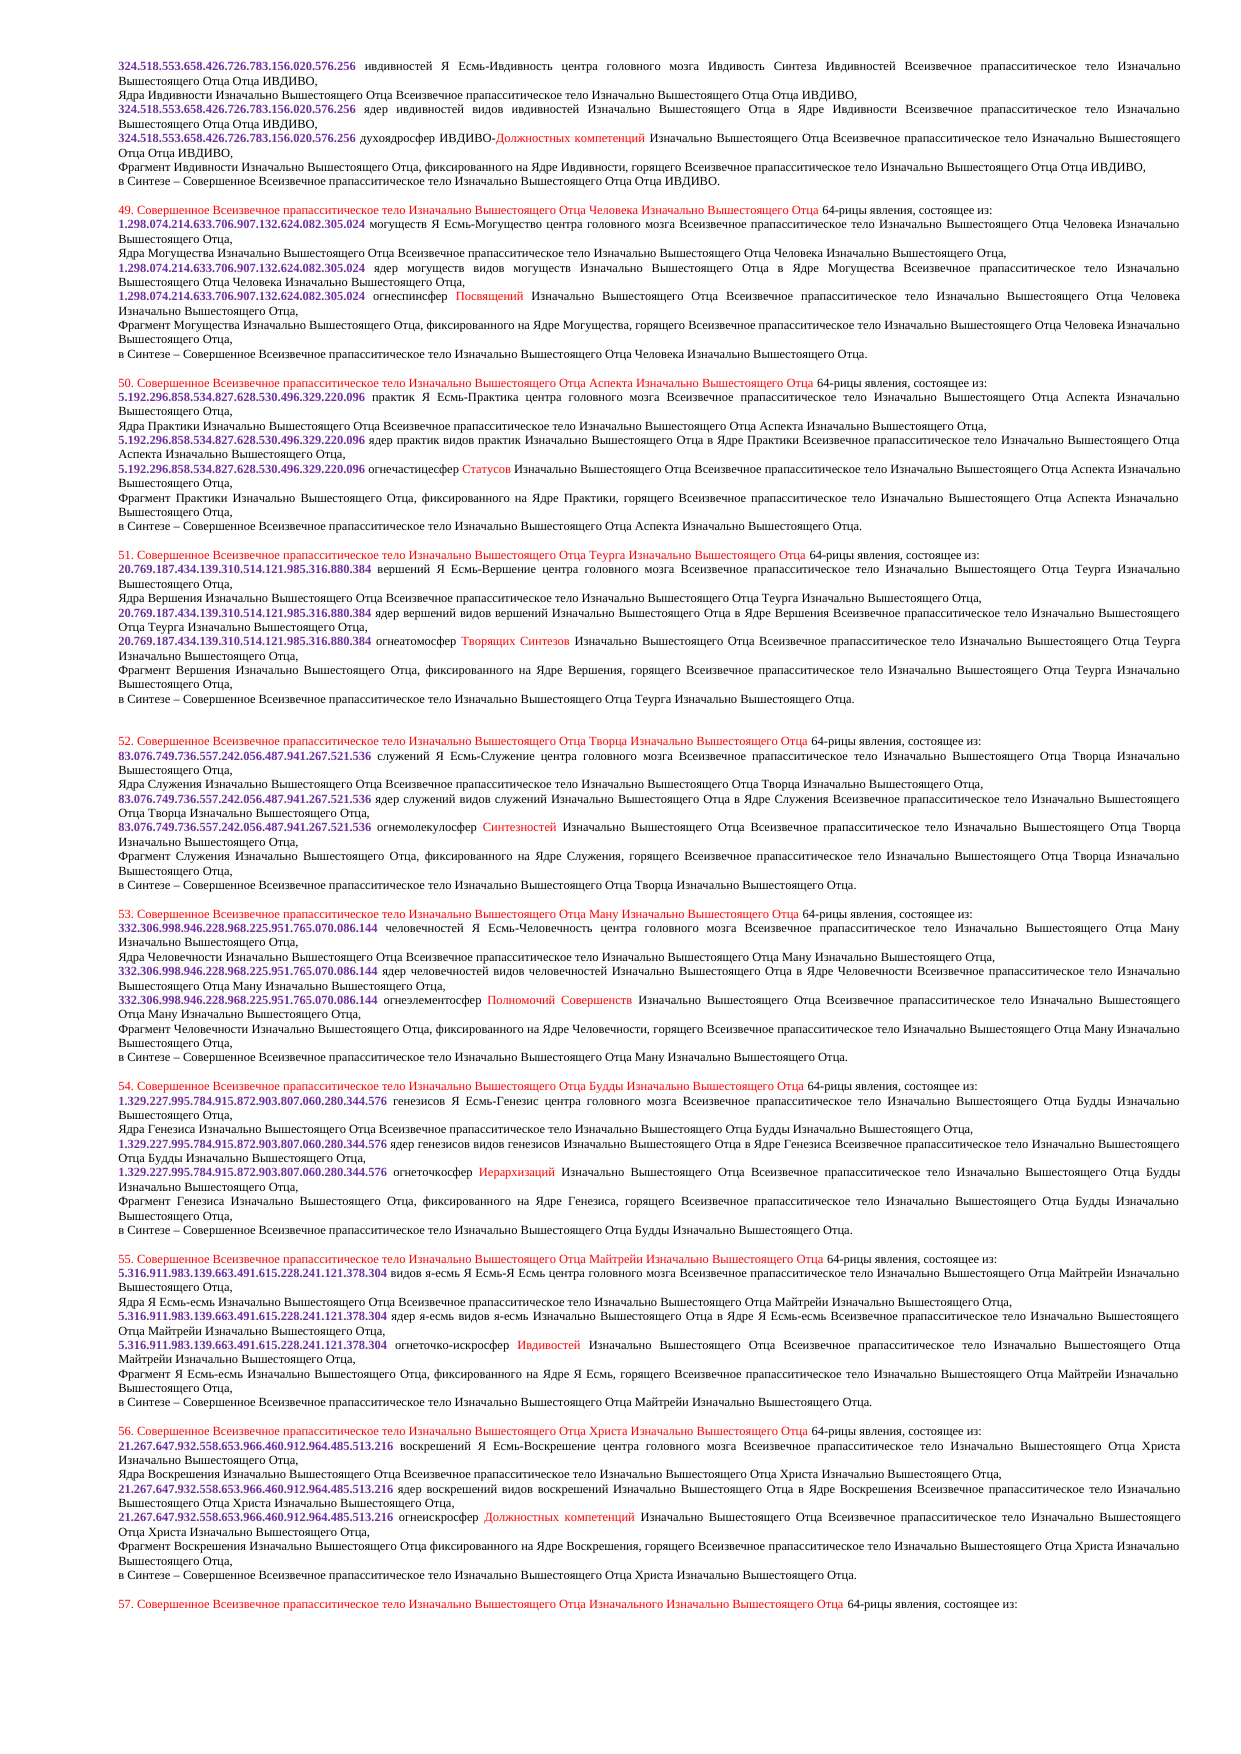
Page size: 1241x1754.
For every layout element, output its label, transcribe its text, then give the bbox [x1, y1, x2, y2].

text Ядра Служения Изначально Вышестоящего Отца Всеизвечное прапасситическое тело Изначально Вышестоящего Отца Творца Изначально Вышестоящего Отца, [118, 777, 1181, 791]
text 324.518.553.658.426.726.783.156.020.576.256 ядер ивдивностей видов ивдивностей Изначально Вышестоящего Отца в Ядре Ивдивности Всеизвечное прапасситическое тело Изначально Вышестоящего Отца Отца ИВДИВО, [118, 102, 1181, 131]
text 21.267.647.932.558.653.966.460.912.964.485.513.216 огнеискросфер Должностных компетенций Изначально Вышестоящего Отца Всеизвечное прапасситическое тело Изначально Вышестоящего Отца Христа Изначально Вышестоящего Отца, [118, 1510, 1181, 1539]
text в Синтезе – Совершенное Всеизвечное прапасситическое тело Изначально Вышестоящего Отца Теурга Изначально Вышестоящего Отца. [118, 692, 1181, 706]
text 83.076.749.736.557.242.056.487.941.267.521.536 огнемолекулосфер Синтезностей Изначально Вышестоящего Отца Всеизвечное прапасситическое тело Изначально Вышестоящего Отца Творца Изначально Вышестоящего Отца, [118, 820, 1181, 849]
text 54. Совершенное Всеизвечное прапасситическое тело Изначально Вышестоящего Отца Будды Изначально Вышестоящего Отца 64-рицы явления, состоящее из: [118, 1079, 1181, 1093]
text 324.518.553.658.426.726.783.156.020.576.256 духоядросфер ИВДИВО-Должностных компетенций Изначально Вышестоящего Отца Всеизвечное прапасситическое тело Изначально Вышестоящего Отца Отца ИВДИВО, [118, 131, 1181, 160]
text 5.192.296.858.534.827.628.530.496.329.220.096 огнечастицесфер Статусов Изначально Вышестоящего Отца Всеизвечное прапасситическое тело Изначально Вышестоящего Отца Аспекта Изначально Вышестоящего Отца, [118, 462, 1181, 490]
text 50. Совершенное Всеизвечное прапасситическое тело Изначально Вышестоящего Отца Аспекта Изначально Вышестоящего Отца 64-рицы явления, состоящее из: [118, 375, 1181, 390]
text Ядра Воскрешения Изначально Вышестоящего Отца Всеизвечное прапасситическое тело Изначально Вышестоящего Отца Христа Изначально Вышестоящего Отца, [118, 1467, 1181, 1481]
text Ядра Могущества Изначально Вышестоящего Отца Всеизвечное прапасситическое тело Изначально Вышестоящего Отца Человека Изначально Вышестоящего Отца, [118, 246, 1181, 260]
text 1.298.074.214.633.706.907.132.624.082.305.024 ядер могуществ видов могуществ Изначально Вышестоящего Отца в Ядре Могущества Всеизвечное прапасситическое тело Изначально Вышестоящего Отца Человека Изначально Вышестоящего Отца, [118, 260, 1181, 289]
text 5.316.911.983.139.663.491.615.228.241.121.378.304 огнеточко-искросфер Ивдивостей Изначально Вышестоящего Отца Всеизвечное прапасситическое тело Изначально Вышестоящего Отца Майтрейи Изначально Вышестоящего Отца, [118, 1338, 1181, 1366]
text 55. Совершенное Всеизвечное прапасситическое тело Изначально Вышестоящего Отца Майтрейи Изначально Вышестоящего Отца 64-рицы явления, состоящее из: [118, 1251, 1181, 1266]
text Ядра Генезиса Изначально Вышестоящего Отца Всеизвечное прапасситическое тело Изначально Вышестоящего Отца Будды Изначально Вышестоящего Отца, [118, 1122, 1181, 1136]
text Фрагмент Я Есмь-есмь Изначально Вышестоящего Отца, фиксированного на Ядре Я Есмь, горящего Всеизвечное прапасситическое тело Изначально Вышестоящего Отца Майтрейи Изначально Вышестоящего Отца, [118, 1366, 1181, 1395]
text 20.769.187.434.139.310.514.121.985.316.880.384 огнеатомосфер Творящих Синтезов Изначально Вышестоящего Отца Всеизвечное прапасситическое тело Изначально Вышестоящего Отца Теурга Изначально Вышестоящего Отца, [118, 634, 1181, 663]
text 51. Совершенное Всеизвечное прапасситическое тело Изначально Вышестоящего Отца Теурга Изначально Вышестоящего Отца 64-рицы явления, состоящее из: [118, 548, 1181, 562]
text Фрагмент Ивдивности Изначально Вышестоящего Отца, фиксированного на Ядре Ивдивности, горящего Всеизвечное прапасситическое тело Изначально Вышестоящего Отца Отца ИВДИВО, [118, 160, 1181, 174]
text Фрагмент Служения Изначально Вышестоящего Отца, фиксированного на Ядре Служения, горящего Всеизвечное прапасситическое тело Изначально Вышестоящего Отца Творца Изначально Вышестоящего Отца, [118, 849, 1181, 878]
text 332.306.998.946.228.968.225.951.765.070.086.144 человечностей Я Есмь-Человечность центра головного мозга Всеизвечное прапасситическое тело Изначально Вышестоящего Отца Ману Изначально Вышестоящего Отца, [118, 921, 1181, 949]
text 1.329.227.995.784.915.872.903.807.060.280.344.576 ядер генезисов видов генезисов Изначально Вышестоящего Отца в Ядре Генезиса Всеизвечное прапасситическое тело Изначально Вышестоящего Отца Будды Изначально Вышестоящего Отца, [118, 1136, 1181, 1165]
text Фрагмент Воскрешения Изначально Вышестоящего Отца фиксированного на Ядре Воскрешения, горящего Всеизвечное прапасситическое тело Изначально Вышестоящего Отца Христа Изначально Вышестоящего Отца, [118, 1539, 1181, 1568]
text Ядра Человечности Изначально Вышестоящего Отца Всеизвечное прапасситическое тело Изначально Вышестоящего Отца Ману Изначально Вышестоящего Отца, [118, 949, 1181, 964]
text Фрагмент Человечности Изначально Вышестоящего Отца, фиксированного на Ядре Человечности, горящего Всеизвечное прапасситическое тело Изначально Вышестоящего Отца Ману Изначально Вышестоящего Отца, [118, 1021, 1181, 1050]
text 53. Совершенное Всеизвечное прапасситическое тело Изначально Вышестоящего Отца Ману Изначально Вышестоящего Отца 64-рицы явления, состоящее из: [118, 906, 1181, 921]
text Фрагмент Практики Изначально Вышестоящего Отца, фиксированного на Ядре Практики, горящего Всеизвечное прапасситическое тело Изначально Вышестоящего Отца Аспекта Изначально Вышестоящего Отца, [118, 490, 1181, 519]
text 5.316.911.983.139.663.491.615.228.241.121.378.304 видов я-есмь Я Есмь-Я Есмь центра головного мозга Всеизвечное прапасситическое тело Изначально Вышестоящего Отца Майтрейи Изначально Вышестоящего Отца, [118, 1266, 1181, 1294]
text 324.518.553.658.426.726.783.156.020.576.256 ивдивностей Я Есмь-Ивдивность центра головного мозга Ивдивость Синтеза Ивдивностей Всеизвечное прапасситическое тело Изначально Вышестоящего Отца Отца ИВДИВО, [118, 59, 1181, 88]
text 5.192.296.858.534.827.628.530.496.329.220.096 практик Я Есмь-Практика центра головного мозга Всеизвечное прапасситическое тело Изначально Вышестоящего Отца Аспекта Изначально Вышестоящего Отца, [118, 390, 1181, 418]
text в Синтезе – Совершенное Всеизвечное прапасситическое тело Изначально Вышестоящего Отца Творца Изначально Вышестоящего Отца. [118, 878, 1181, 892]
text 83.076.749.736.557.242.056.487.941.267.521.536 ядер служений видов служений Изначально Вышестоящего Отца в Ядре Служения Всеизвечное прапасситическое тело Изначально Вышестоящего Отца Творца Изначально Вышестоящего Отца, [118, 791, 1181, 820]
text Ядра Вершения Изначально Вышестоящего Отца Всеизвечное прапасситическое тело Изначально Вышестоящего Отца Теурга Изначально Вышестоящего Отца, [118, 591, 1181, 605]
text 56. Совершенное Всеизвечное прапасситическое тело Изначально Вышестоящего Отца Христа Изначально Вышестоящего Отца 64-рицы явления, состоящее из: [118, 1424, 1181, 1438]
text 20.769.187.434.139.310.514.121.985.316.880.384 ядер вершений видов вершений Изначально Вышестоящего Отца в Ядре Вершения Всеизвечное прапасситическое тело Изначально Вышестоящего Отца Теурга Изначально Вышестоящего Отца, [118, 605, 1181, 634]
text в Синтезе – Совершенное Всеизвечное прапасситическое тело Изначально Вышестоящего Отца Отца ИВДИВО. [118, 174, 1181, 188]
text 52. Совершенное Всеизвечное прапасситическое тело Изначально Вышестоящего Отца Творца Изначально Вышестоящего Отца 64-рицы явления, состоящее из: [118, 734, 1181, 748]
text 332.306.998.946.228.968.225.951.765.070.086.144 огнеэлементосфер Полномочий Совершенств Изначально Вышестоящего Отца Всеизвечное прапасситическое тело Изначально Вышестоящего Отца Ману Изначально Вышестоящего Отца, [118, 993, 1181, 1021]
text Фрагмент Генезиса Изначально Вышестоящего Отца, фиксированного на Ядре Генезиса, горящего Всеизвечное прапасситическое тело Изначально Вышестоящего Отца Будды Изначально Вышестоящего Отца, [118, 1194, 1181, 1223]
text в Синтезе – Совершенное Всеизвечное прапасситическое тело Изначально Вышестоящего Отца Христа Изначально Вышестоящего Отца. [118, 1568, 1181, 1582]
text 5.192.296.858.534.827.628.530.496.329.220.096 ядер практик видов практик Изначально Вышестоящего Отца в Ядре Практики Всеизвечное прапасситическое тело Изначально Вышестоящего Отца Аспекта Изначально Вышестоящего Отца, [118, 433, 1181, 462]
text Фрагмент Могущества Изначально Вышестоящего Отца, фиксированного на Ядре Могущества, горящего Всеизвечное прапасситическое тело Изначально Вышестоящего Отца Человека Изначально Вышестоящего Отца, [118, 318, 1181, 347]
text в Синтезе – Совершенное Всеизвечное прапасситическое тело Изначально Вышестоящего Отца Майтрейи Изначально Вышестоящего Отца. [118, 1395, 1181, 1409]
text в Синтезе – Совершенное Всеизвечное прапасситическое тело Изначально Вышестоящего Отца Будды Изначально Вышестоящего Отца. [118, 1223, 1181, 1237]
text Фрагмент Вершения Изначально Вышестоящего Отца, фиксированного на Ядре Вершения, горящего Всеизвечное прапасситическое тело Изначально Вышестоящего Отца Теурга Изначально Вышестоящего Отца, [118, 663, 1181, 692]
text 21.267.647.932.558.653.966.460.912.964.485.513.216 воскрешений Я Есмь-Воскрешение центра головного мозга Всеизвечное прапасситическое тело Изначально Вышестоящего Отца Христа Изначально Вышестоящего Отца, [118, 1438, 1181, 1467]
text 5.316.911.983.139.663.491.615.228.241.121.378.304 ядер я-есмь видов я-есмь Изначально Вышестоящего Отца в Ядре Я Есмь-есмь Всеизвечное прапасситическое тело Изначально Вышестоящего Отца Майтрейи Изначально Вышестоящего Отца, [118, 1309, 1181, 1338]
text 1.329.227.995.784.915.872.903.807.060.280.344.576 огнеточкосфер Иерархизаций Изначально Вышестоящего Отца Всеизвечное прапасситическое тело Изначально Вышестоящего Отца Будды Изначально Вышестоящего Отца, [118, 1165, 1181, 1194]
text Ядра Ивдивности Изначально Вышестоящего Отца Всеизвечное прапасситическое тело Изначально Вышестоящего Отца Отца ИВДИВО, [118, 88, 1181, 102]
text 1.329.227.995.784.915.872.903.807.060.280.344.576 генезисов Я Есмь-Генезис центра головного мозга Всеизвечное прапасситическое тело Изначально Вышестоящего Отца Будды Изначально Вышестоящего Отца, [118, 1093, 1181, 1122]
text 20.769.187.434.139.310.514.121.985.316.880.384 вершений Я Есмь-Вершение центра головного мозга Всеизвечное прапасситическое тело Изначально Вышестоящего Отца Теурга Изначально Вышестоящего Отца, [118, 562, 1181, 591]
text 1.298.074.214.633.706.907.132.624.082.305.024 могуществ Я Есмь-Могущество центра головного мозга Всеизвечное прапасситическое тело Изначально Вышестоящего Отца Человека Изначально Вышестоящего Отца, [118, 217, 1181, 246]
text 1.298.074.214.633.706.907.132.624.082.305.024 огнеспинсфер Посвящений Изначально Вышестоящего Отца Всеизвечное прапасситическое тело Изначально Вышестоящего Отца Человека Изначально Вышестоящего Отца, [118, 289, 1181, 318]
text 57. Совершенное Всеизвечное прапасситическое тело Изначально Вышестоящего Отца Изначального Изначально Вышестоящего Отца 64-рицы явления, состоящее из: [118, 1596, 1181, 1611]
text 332.306.998.946.228.968.225.951.765.070.086.144 ядер человечностей видов человечностей Изначально Вышестоящего Отца в Ядре Человечности Всеизвечное прапасситическое тело Изначально Вышестоящего Отца Ману Изначально Вышестоящего Отца, [118, 964, 1181, 993]
text Ядра Я Есмь-есмь Изначально Вышестоящего Отца Всеизвечное прапасситическое тело Изначально Вышестоящего Отца Майтрейи Изначально Вышестоящего Отца, [118, 1294, 1181, 1309]
text Ядра Практики Изначально Вышестоящего Отца Всеизвечное прапасситическое тело Изначально Вышестоящего Отца Аспекта Изначально Вышестоящего Отца, [118, 418, 1181, 433]
text 21.267.647.932.558.653.966.460.912.964.485.513.216 ядер воскрешений видов воскрешений Изначально Вышестоящего Отца в Ядре Воскрешения Всеизвечное прапасситическое тело Изначально Вышестоящего Отца Христа Изначально Вышестоящего Отца, [118, 1481, 1181, 1510]
text 49. Совершенное Всеизвечное прапасситическое тело Изначально Вышестоящего Отца Человека Изначально Вышестоящего Отца 64-рицы явления, состоящее из: [118, 203, 1181, 217]
text в Синтезе – Совершенное Всеизвечное прапасситическое тело Изначально Вышестоящего Отца Человека Изначально Вышестоящего Отца. [118, 347, 1181, 361]
text 83.076.749.736.557.242.056.487.941.267.521.536 служений Я Есмь-Служение центра головного мозга Всеизвечное прапасситическое тело Изначально Вышестоящего Отца Творца Изначально Вышестоящего Отца, [118, 748, 1181, 777]
text в Синтезе – Совершенное Всеизвечное прапасситическое тело Изначально Вышестоящего Отца Ману Изначально Вышестоящего Отца. [118, 1050, 1181, 1064]
text в Синтезе – Совершенное Всеизвечное прапасситическое тело Изначально Вышестоящего Отца Аспекта Изначально Вышестоящего Отца. [118, 519, 1181, 533]
